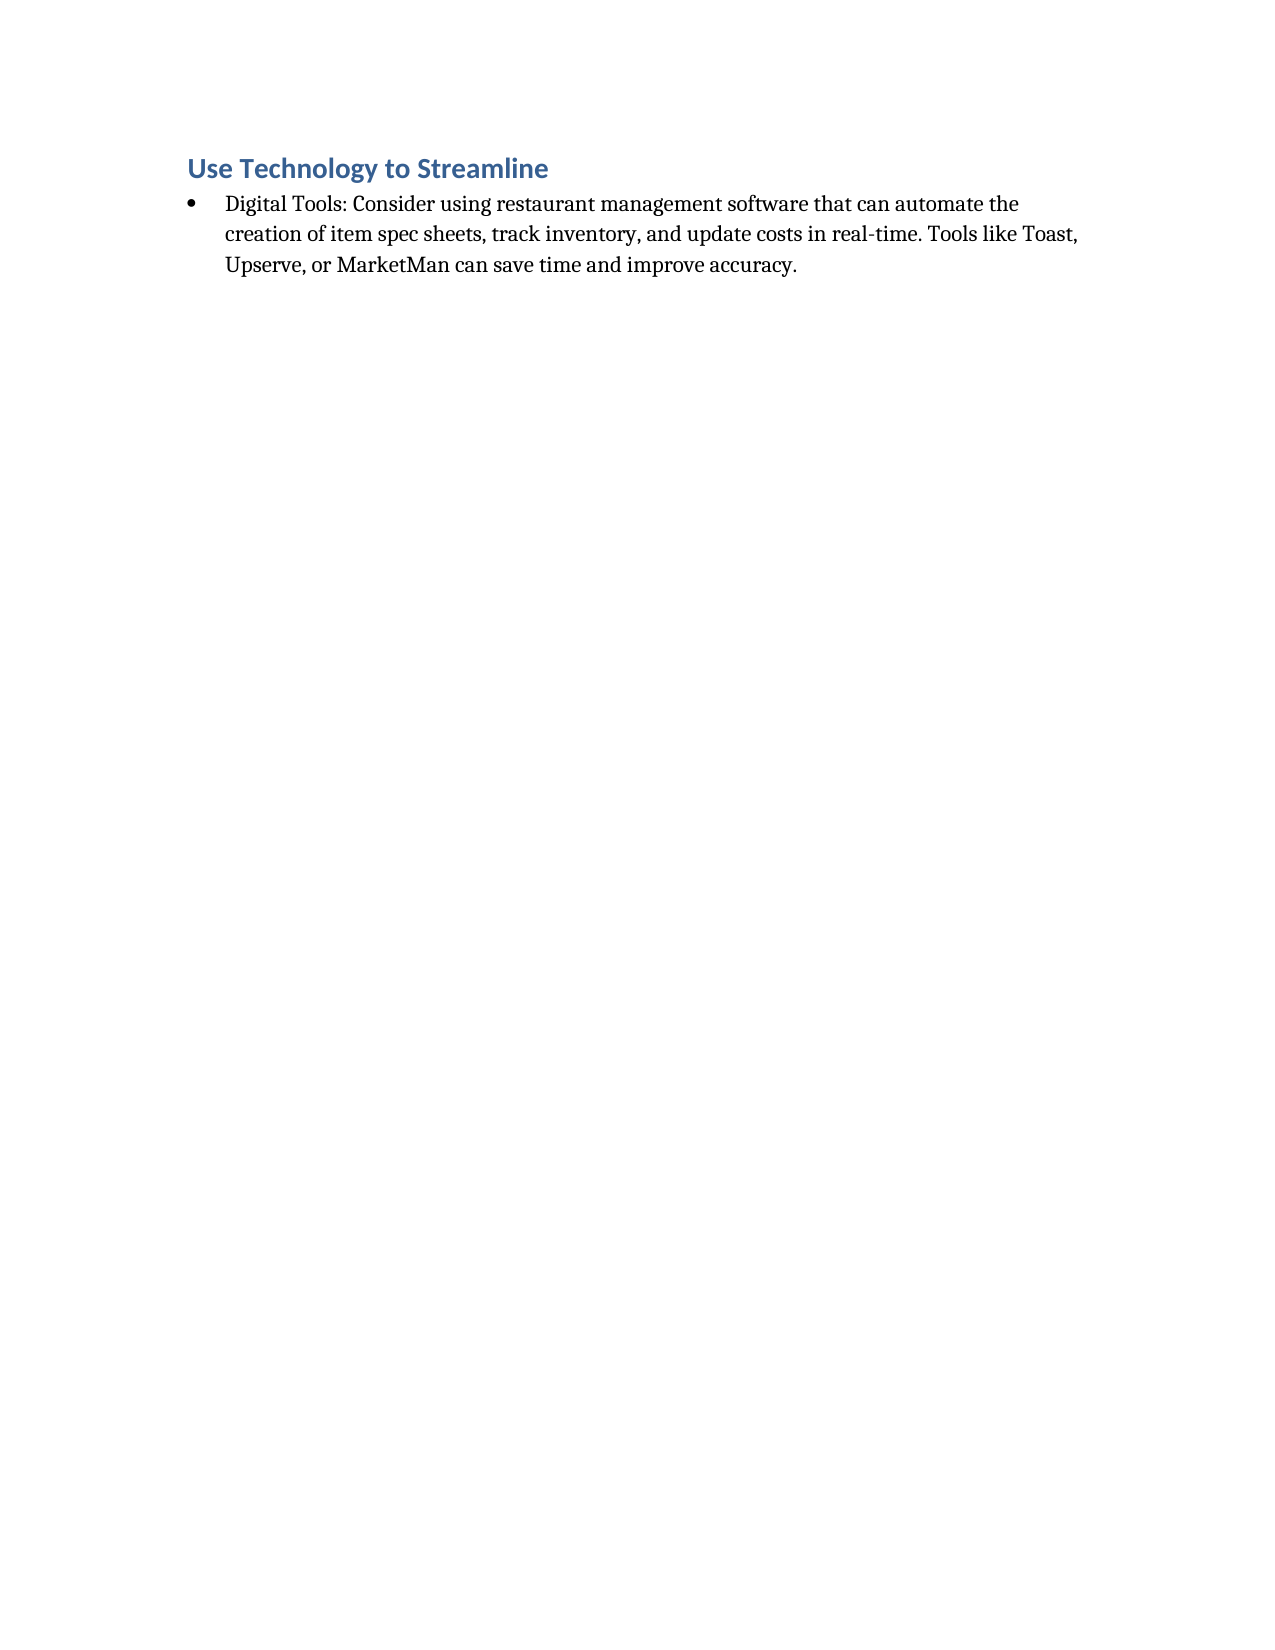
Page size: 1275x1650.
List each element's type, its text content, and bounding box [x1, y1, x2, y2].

list Digital Tools: Consider using restaurant management software that can automate the creation of item spec sheets, track inventory, and update costs in real-time. Tools like Toast, Upserve, or MarketMan can save time and improve accuracy. [187, 191, 1087, 278]
subtitle Use Technology to Streamline [187, 150, 1087, 186]
